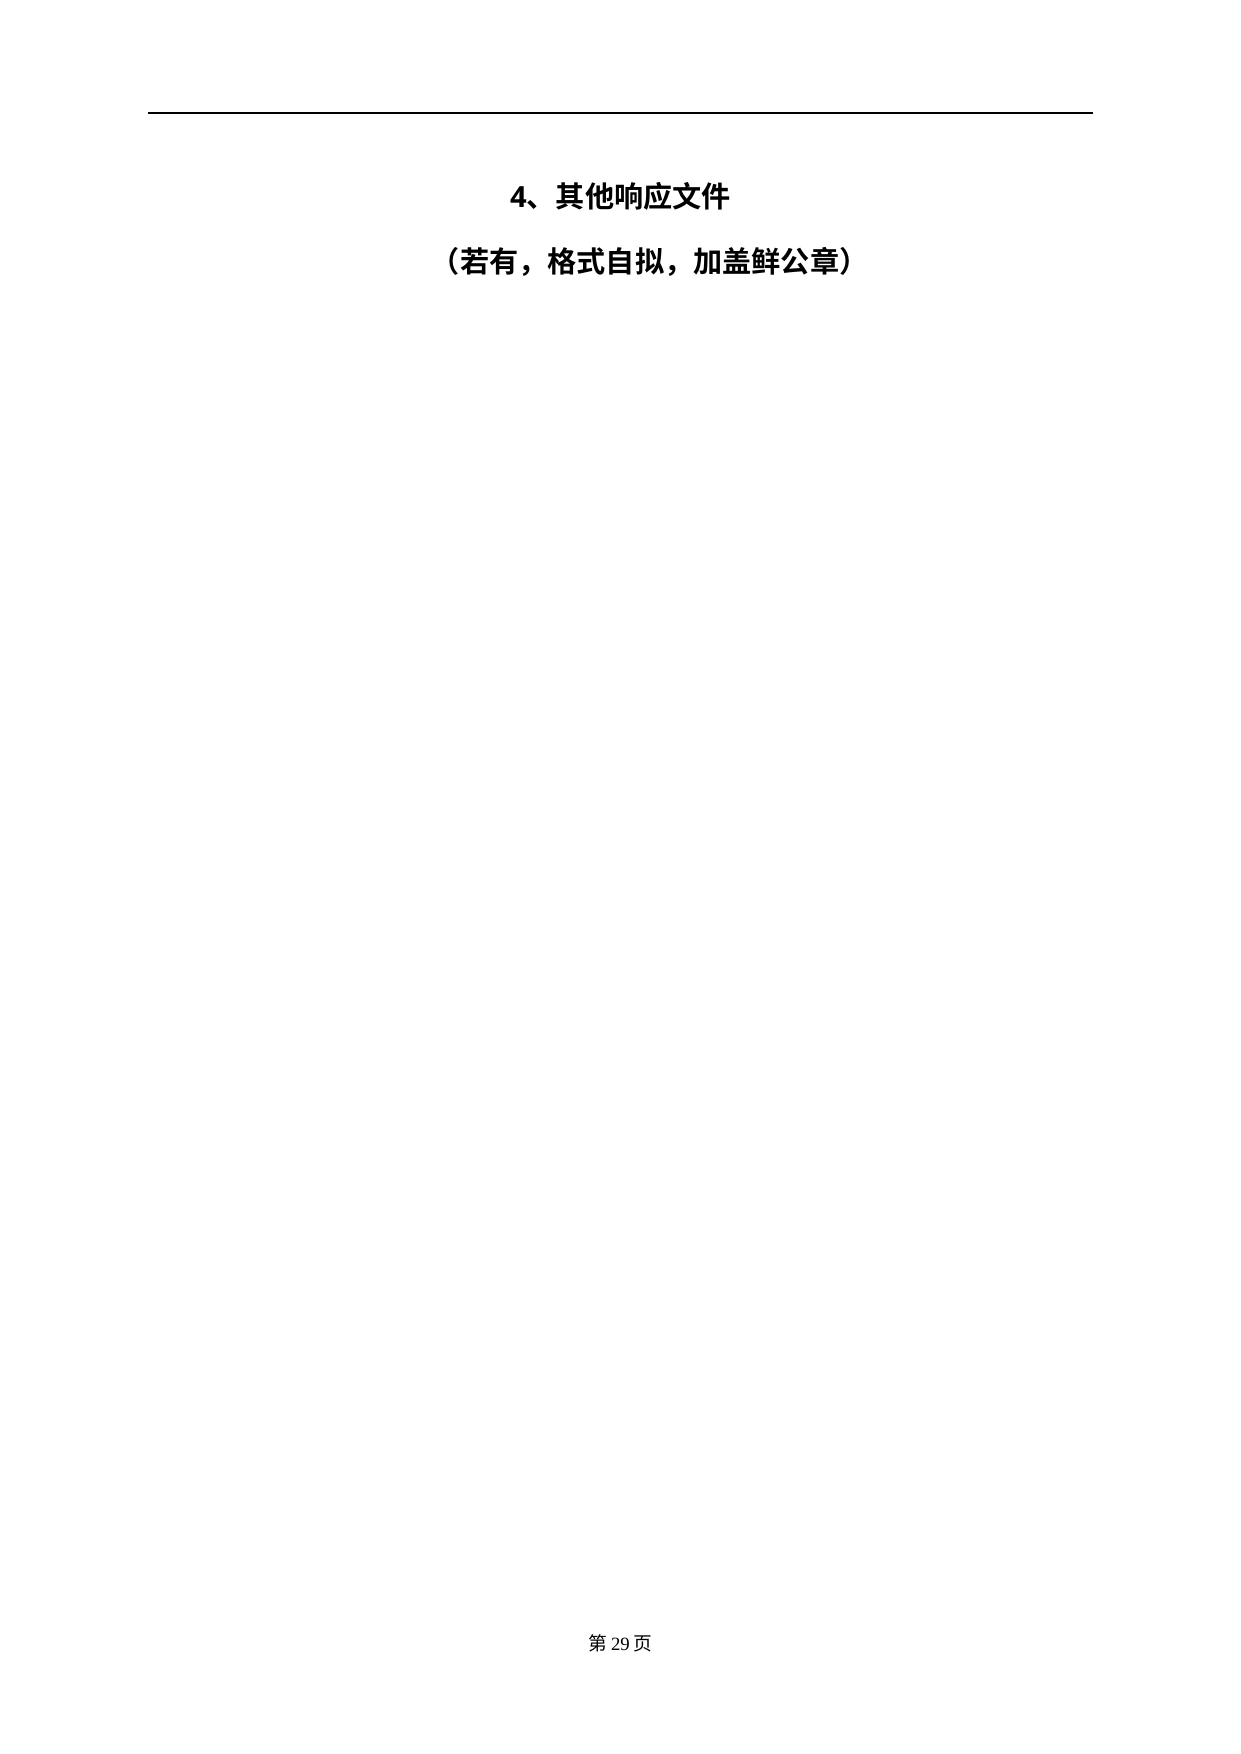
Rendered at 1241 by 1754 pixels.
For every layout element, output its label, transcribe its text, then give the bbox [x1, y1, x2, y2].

text 4、其他响应文件 [148, 162, 1093, 227]
text （若有，格式自拟，加盖鲜公章） [148, 227, 1093, 292]
